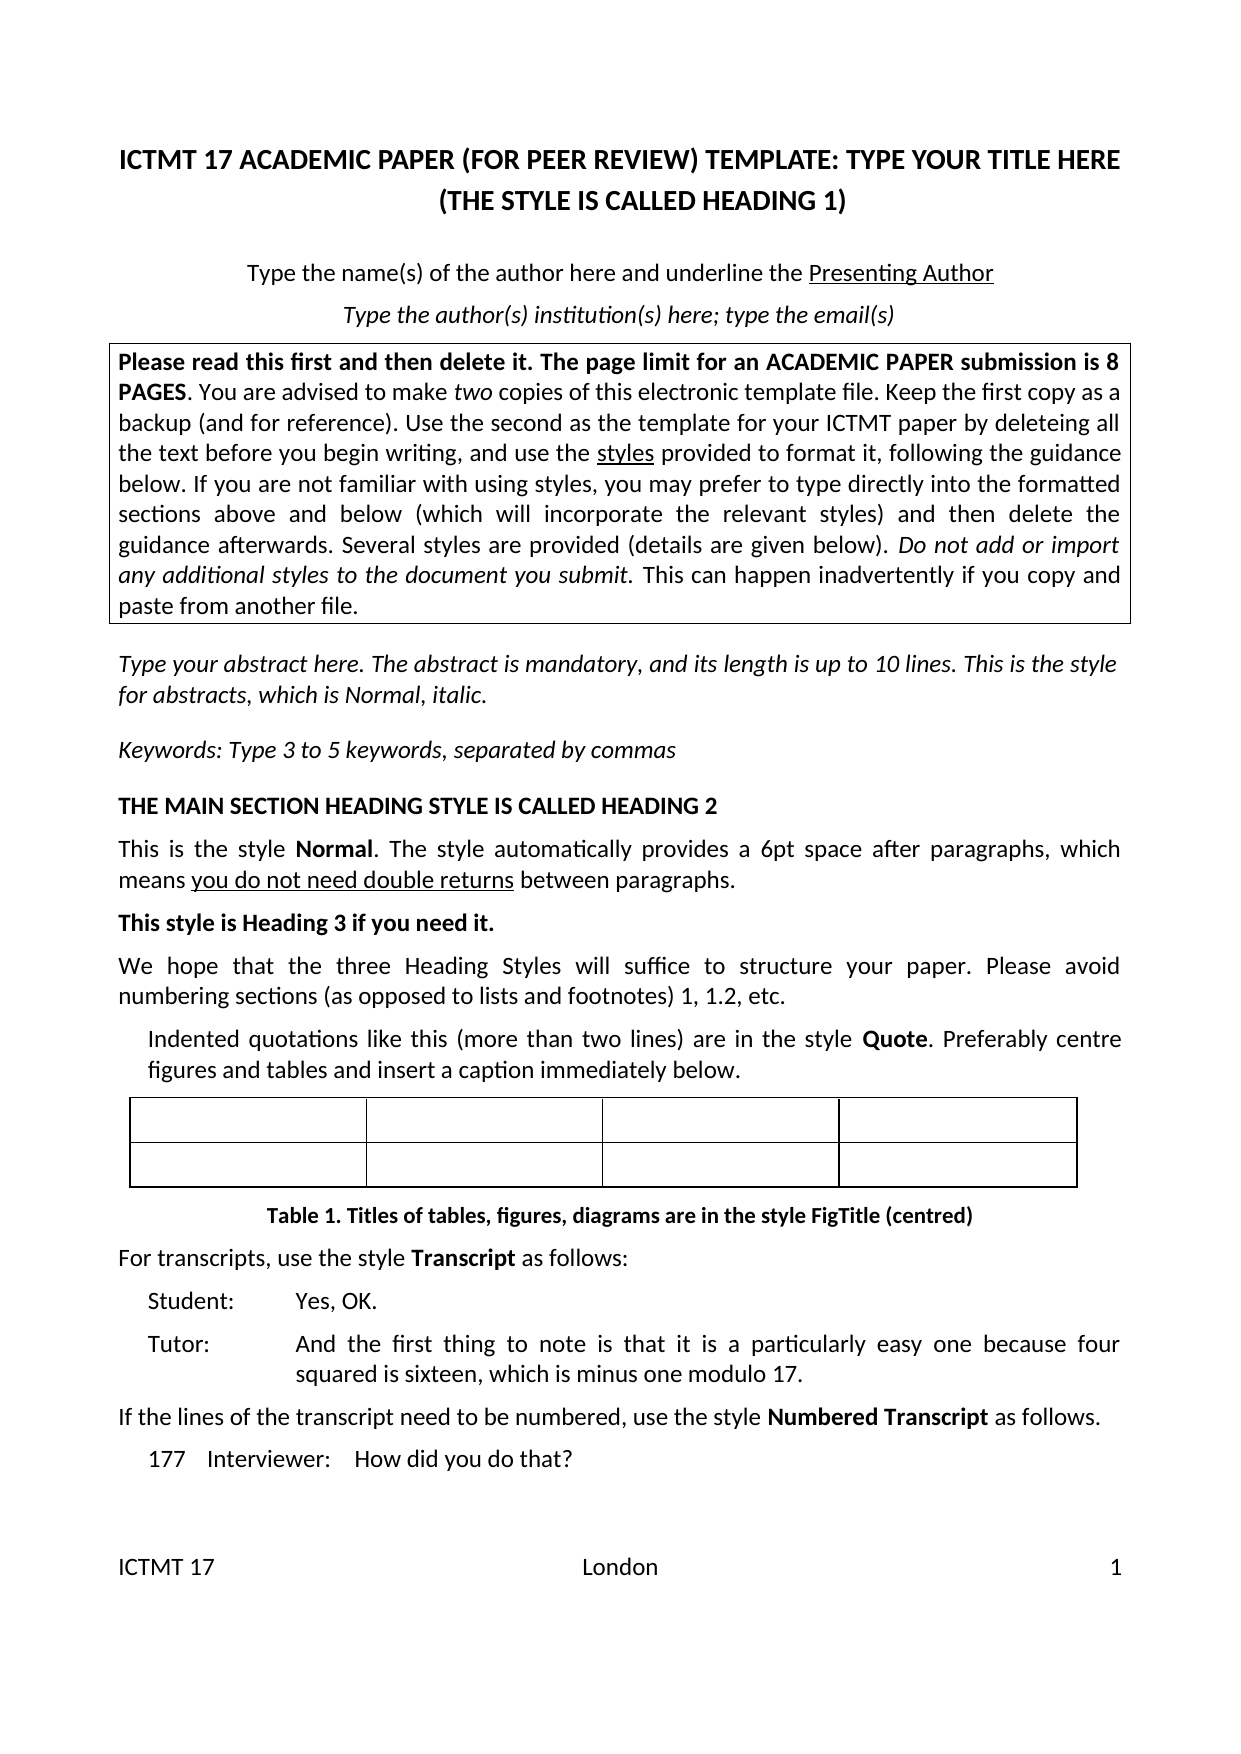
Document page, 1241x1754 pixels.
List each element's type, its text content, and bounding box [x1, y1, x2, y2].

text Keywords: Type 3 to 5 keywords, separated by commas [118, 735, 1122, 765]
text We hope that the three Heading Styles will suffice to structure your paper. Please avoid numbering sections (as opposed to lists and footnotes) 1, 1.2, etc. [118, 950, 1122, 1011]
text If the lines of the transcript need to be numbered, use the style Numbered Transcript as follows. [118, 1401, 1122, 1432]
table_header [603, 1098, 839, 1141]
text This is the style Normal. The style automatically provides a 6pt space after paragraphs, which means you do not need double returns between paragraphs. [118, 833, 1122, 894]
title Table 1. Titles of tables, figures, diagrams are in the style FigTitle (centred) [118, 1200, 1122, 1229]
text Indented quotations like this (more than two lines) are in the style Quote. Preferably centre figures and tables and insert a caption immediately below. [148, 1023, 1122, 1084]
subtitle the main SECTION HEADING STYLE is called HEADING 2 [118, 790, 1122, 821]
table_cell [367, 1143, 602, 1186]
text Please read this first and then delete it. The page limit for an ACADEMIC PAPER submission is 8 PAGES. You are advised to make two copies of this electronic template file. Keep the first copy as a backup (and for reference). Use the second as the template for your ICTMT paper by deleteing all the text before you begin writing, and use the styles provided to format it, following the guidance below. If you are not familiar with using styles, you may prefer to type directly into the formatted sections above and below (which will incorporate the relevant styles) and then delete the guidance afterwards. Several styles are provided (details are given below). Do not add or import any additional styles to the document you submit. This can happen inadvertently if you copy and paste from another file. [110, 344, 1130, 623]
text For transcripts, use the style Transcript as follows: [118, 1242, 1122, 1272]
text Tutor: And the first thing to note is that it is a particularly easy one because four squared is sixteen, which is minus one modulo 17. [148, 1328, 1122, 1389]
subtitle This style is Heading 3 if you need it. [118, 907, 1122, 937]
table_cell [603, 1143, 838, 1186]
table_cell [131, 1143, 366, 1186]
table_header [131, 1098, 366, 1141]
text Type the author(s) institution(s) here; type the email(s) [118, 300, 1122, 330]
table_header [367, 1098, 602, 1141]
text Type your abstract here. The abstract is mandatory, and its length is up to 10 lines. This is the style for abstracts, which is Normal, italic. [118, 649, 1122, 710]
table_header [840, 1098, 1076, 1141]
text Type the name(s) of the author here and underline the Presenting Author [118, 257, 1122, 287]
subtitle ICTMT 17 ACADEMIC PAPER (FOR PEER ReviEw) TEMPLATE: type your title here (the style is called heading 1) [118, 136, 1122, 219]
table_cell [840, 1143, 1076, 1186]
text 177 Interviewer: How did you do that? [148, 1444, 1122, 1473]
text Student: Yes, OK. [148, 1285, 1122, 1315]
